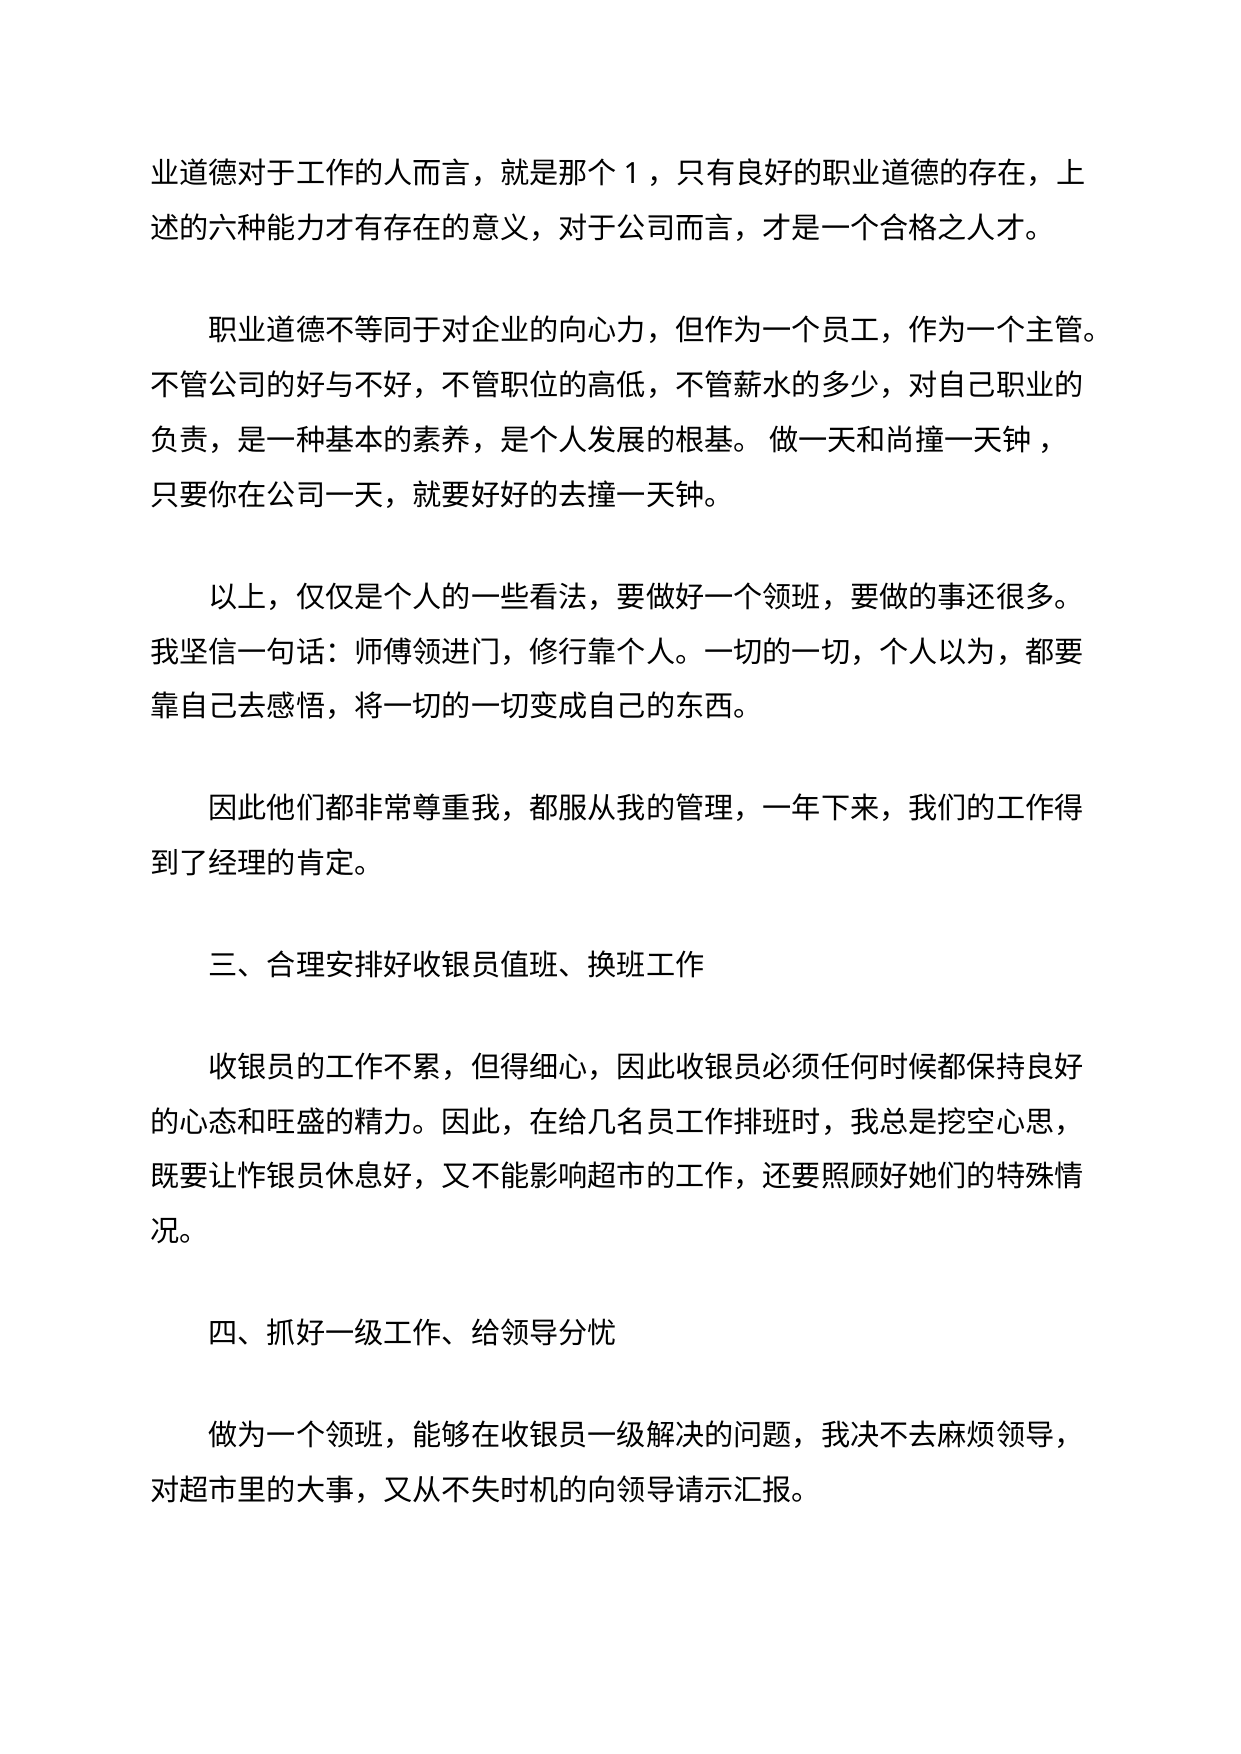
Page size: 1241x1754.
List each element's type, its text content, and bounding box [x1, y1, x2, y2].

text 三、合理安排好收银员值班、换班工作 [150, 941, 1090, 984]
text 四、抓好一级工作、给领导分忧 [150, 1310, 1090, 1352]
text 做为一个领班，能够在收银员一级解决的问题，我决不去麻烦领导，对超市里的大事，又从不失时机的向领导请示汇报。 [150, 1411, 1090, 1509]
text 收银员的工作不累，但得细心，因此收银员必须任何时候都保持良好的心态和旺盛的精力。因此，在给几名员工作排班时，我总是挖空心思，既要让怍银员休息好，又不能影响超市的工作，还要照顾好她们的特殊情况。 [150, 1043, 1090, 1250]
text 因此他们都非常尊重我，都服从我的管理，一年下来，我们的工作得到了经理的肯定。 [150, 785, 1090, 882]
text 职业道德不等同于对企业的向心力，但作为一个员工，作为一个主管。不管公司的好与不好，不管职位的高低，不管薪水的多少，对自己职业的负责，是一种基本的素养，是个人发展的根基。 做一天和尚撞一天钟 ，只要你在公司一天，就要好好的去撞一天钟。 [150, 307, 1090, 514]
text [150, 150, 1090, 247]
text 以上，仅仅是个人的一些看法，要做好一个领班，要做的事还很多。我坚信一句话：师傅领进门，修行靠个人。一切的一切，个人以为，都要靠自己去感悟，将一切的一切变成自己的东西。 [150, 573, 1090, 725]
